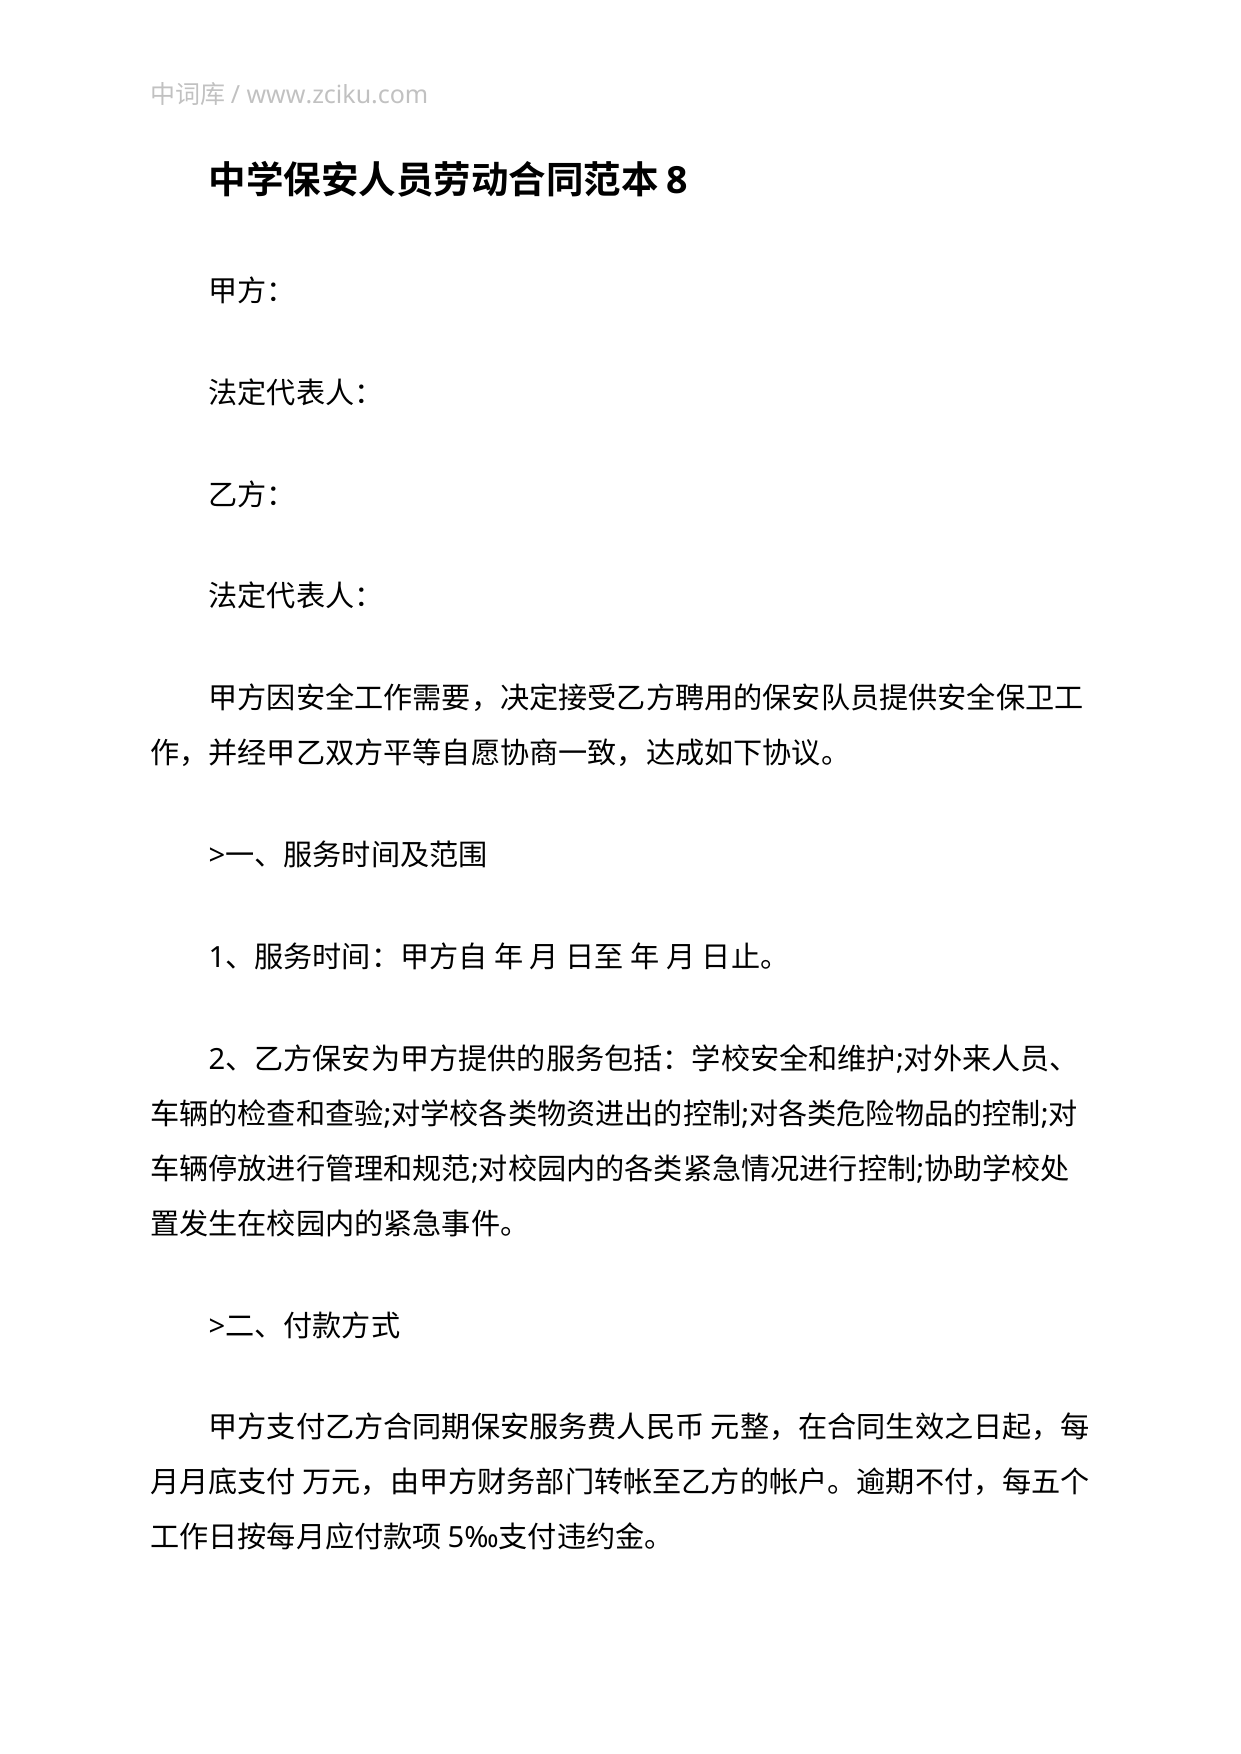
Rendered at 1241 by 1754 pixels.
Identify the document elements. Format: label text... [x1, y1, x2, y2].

text >一、服务时间及范围 [150, 831, 1090, 874]
text 法定代表人： [150, 573, 1090, 615]
text >二、付款方式 [150, 1302, 1090, 1344]
text 甲方： [150, 268, 1090, 310]
text 甲方支付乙方合同期保安服务费人民币 元整，在合同生效之日起，每月月底支付 万元，由甲方财务部门转帐至乙方的帐户。逾期不付，每五个工作日按每月应付款项5‰支付违约金。 [150, 1404, 1090, 1556]
text 2、乙方保安为甲方提供的服务包括：学校安全和维护;对外来人员、车辆的检查和查验;对学校各类物资进出的控制;对各类危险物品的控制;对车辆停放进行管理和规范;对校园内的各类紧急情况进行控制;协助学校处置发生在校园内的紧急事件。 [150, 1035, 1090, 1243]
text 甲方因安全工作需要，决定接受乙方聘用的保安队员提供安全保卫工作，并经甲乙双方平等自愿协商一致，达成如下协议。 [150, 675, 1090, 772]
text 中学保安人员劳动合同范本8 [150, 150, 1090, 204]
text 1、服务时间：甲方自 年 月 日至 年 月 日止。 [150, 933, 1090, 976]
text 法定代表人： [150, 369, 1090, 412]
text 乙方： [150, 471, 1090, 513]
